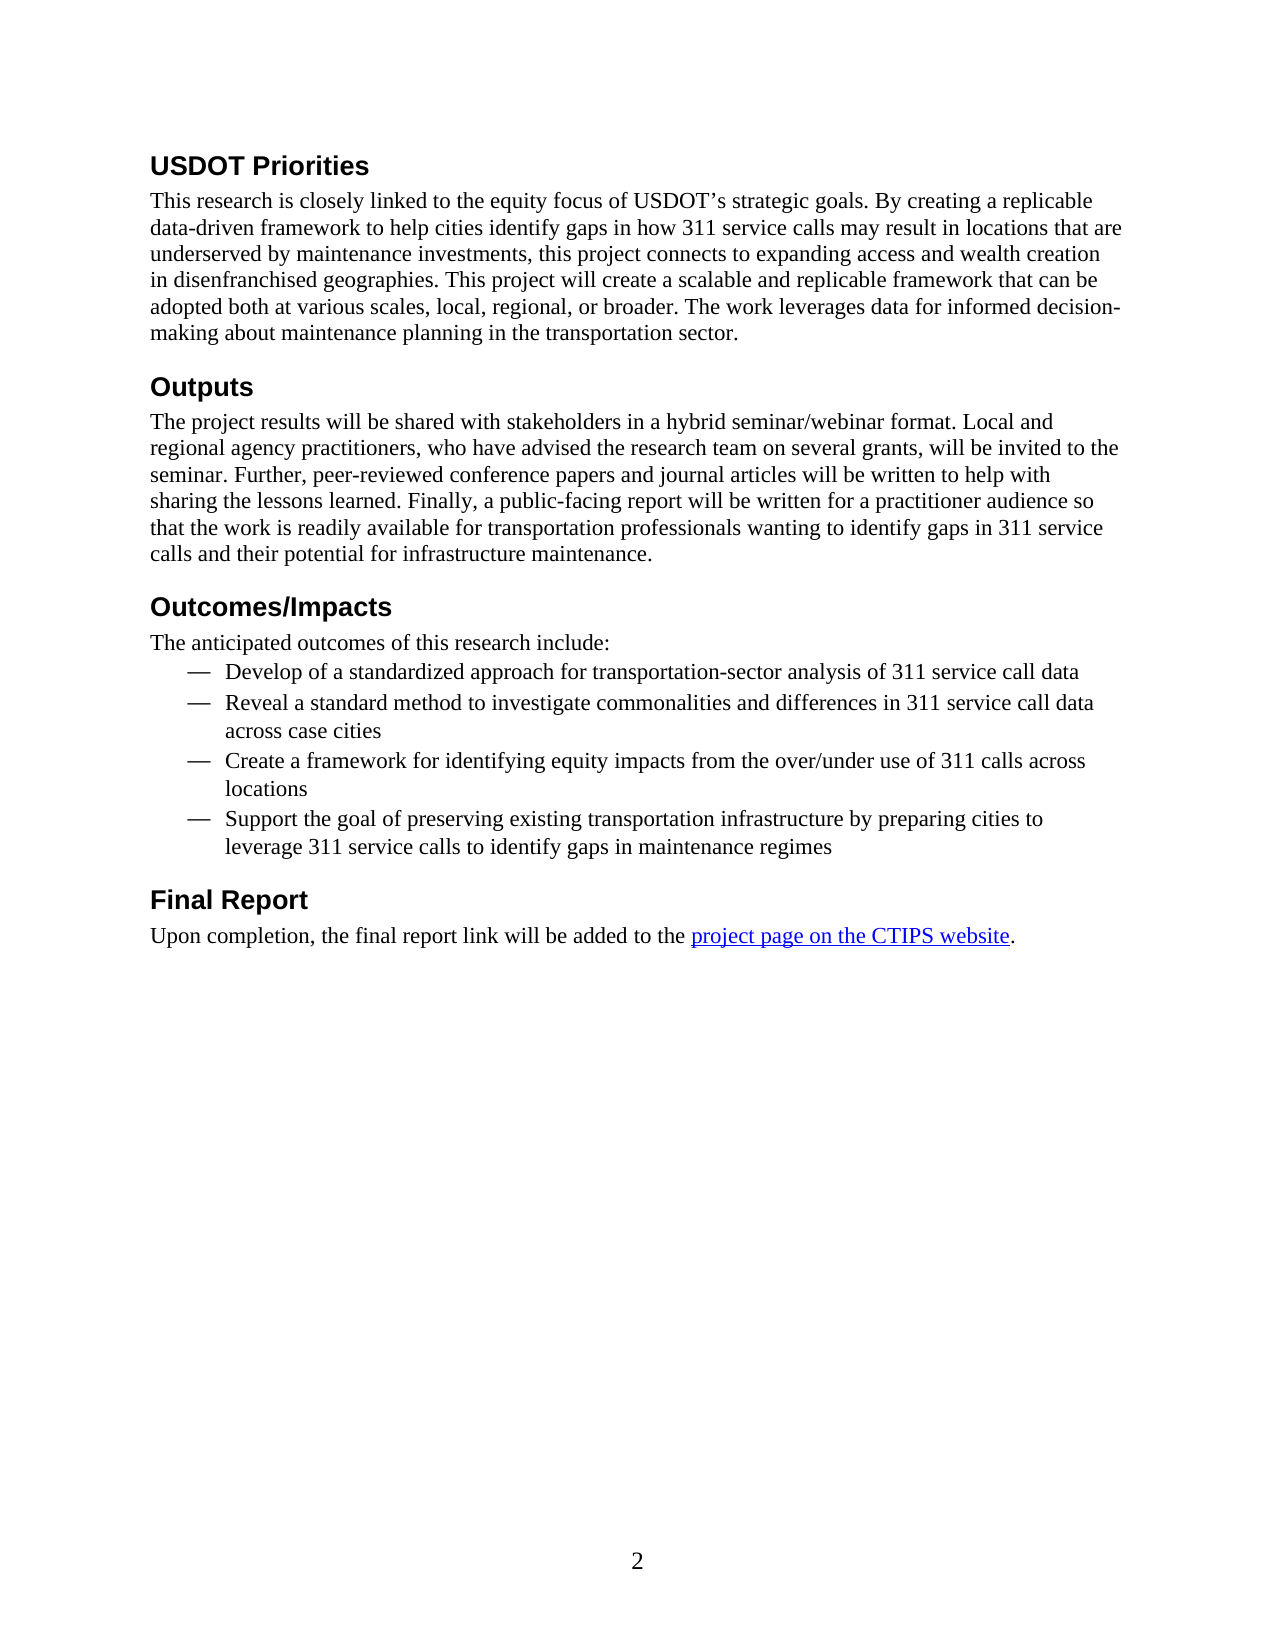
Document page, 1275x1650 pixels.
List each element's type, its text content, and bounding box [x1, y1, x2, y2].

text This research is closely linked to the equity focus of USDOT’s strategic goals. By creating a replicable data-driven framework to help cities identify gaps in how 311 service calls may result in locations that are underserved by maintenance investments, this project connects to expanding access and wealth creation in disenfranchised geographies. This project will create a scalable and replicable framework that can be adopted both at various scales, local, regional, or broader. The work leverages data for informed decision-making about maintenance planning in the transportation sector. [150, 187, 1125, 346]
text Upon completion, the final report link will be added to the project page on the CTIPS website. [150, 922, 1125, 948]
text The anticipated outcomes of this research include: [150, 629, 1125, 655]
list Reveal a standard method to investigate commonalities and differences in 311 service call data across case cities [187, 686, 1125, 744]
subtitle Final Report [150, 884, 1125, 915]
subtitle Outcomes/Impacts [150, 591, 1125, 622]
text The project results will be shared with stakeholders in a hybrid seminar/webinar format. Local and regional agency practitioners, who have advised the research team on several grants, will be invited to the seminar. Further, peer-reviewed conference papers and journal articles will be written to help with sharing the lessons learned. Finally, a public-facing report will be written for a practitioner audience so that the work is readily available for transportation professionals wanting to identify gaps in 311 service calls and their potential for infrastructure maintenance. [150, 408, 1125, 566]
list Support the goal of preserving existing transportation infrastructure by preparing cities to leverage 311 service calls to identify gaps in maintenance regimes [187, 802, 1125, 859]
subtitle Outputs [150, 371, 1125, 402]
list Develop of a standardized approach for transportation-sector analysis of 311 service call data [187, 655, 1125, 686]
subtitle USDOT Priorities [150, 150, 1125, 181]
list Create a framework for identifying equity impacts from the over/under use of 311 calls across locations [187, 744, 1125, 802]
